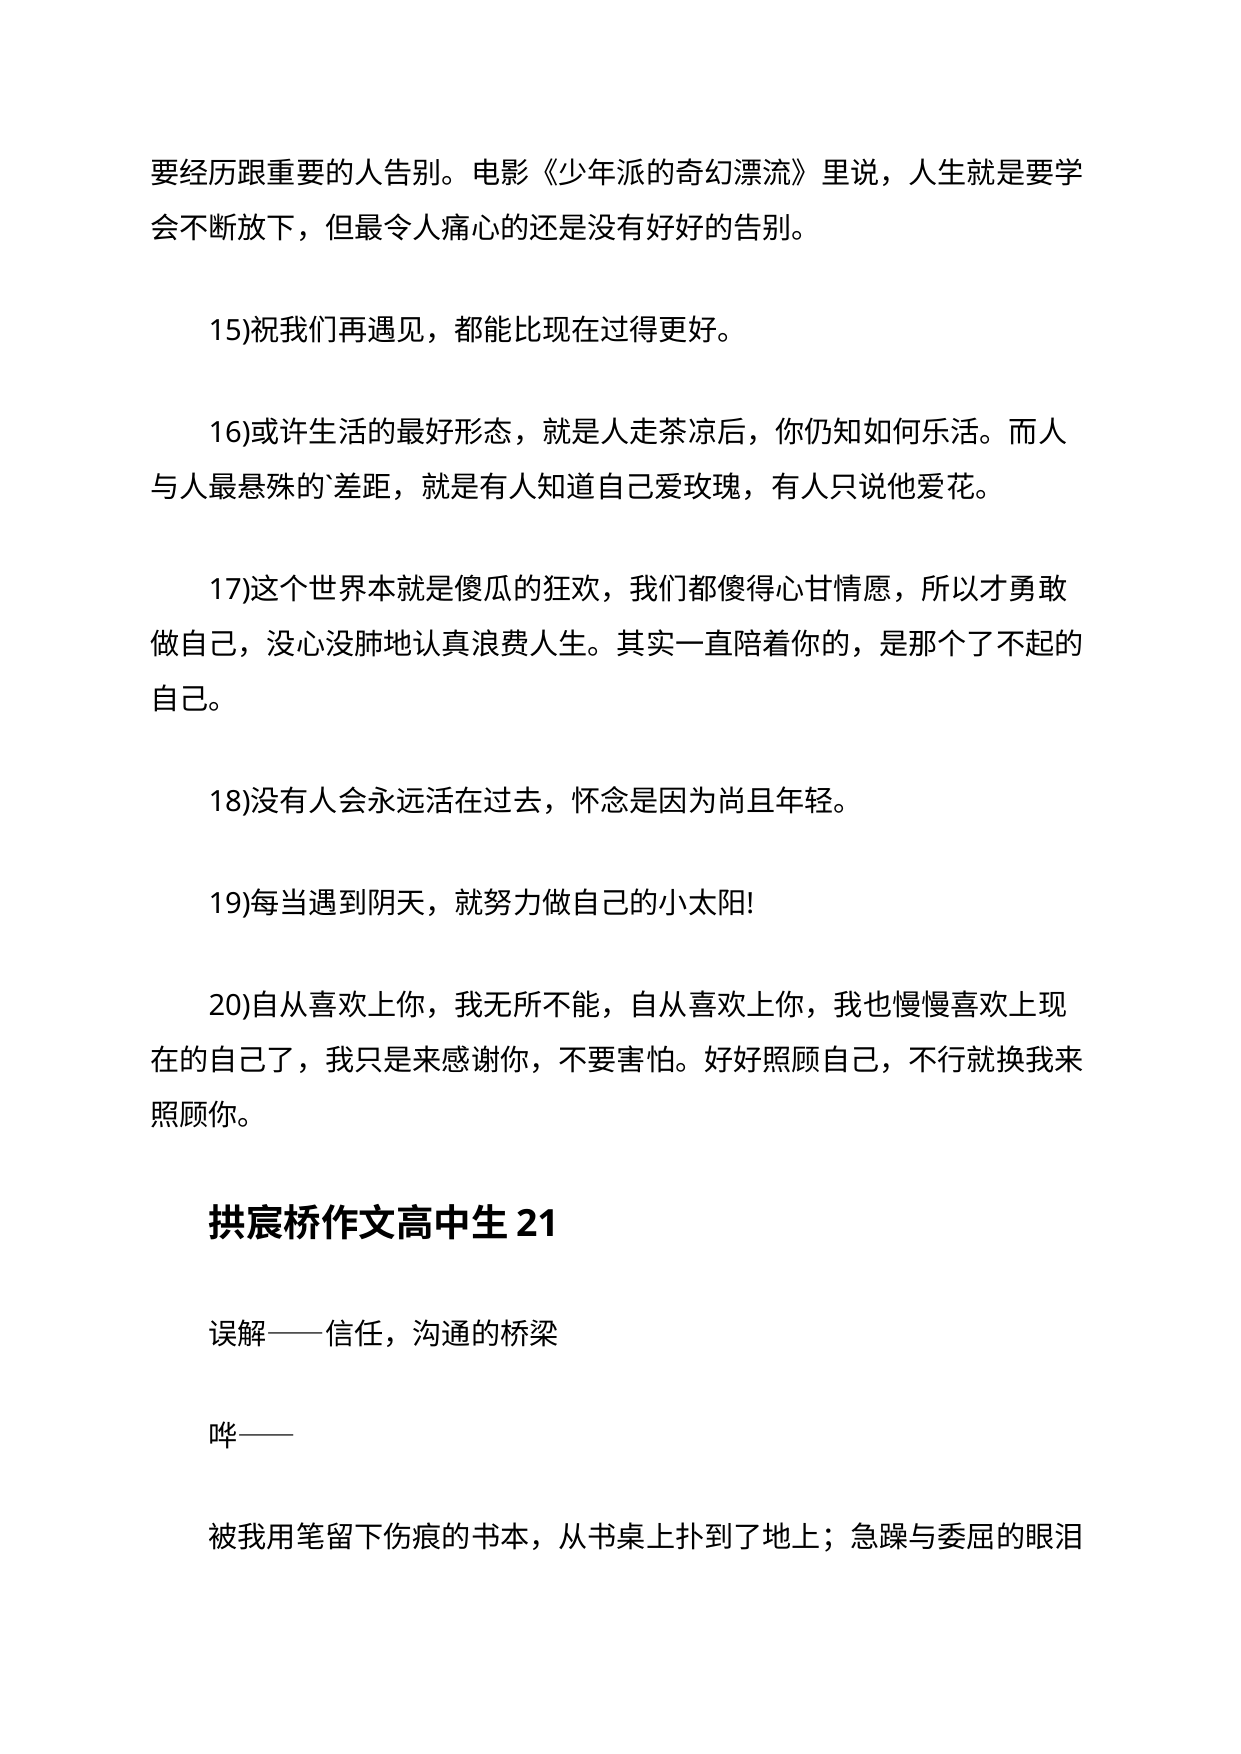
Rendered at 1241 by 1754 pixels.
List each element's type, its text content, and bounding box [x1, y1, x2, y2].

text 误解——信任，沟通的桥梁 [150, 1311, 1090, 1353]
text 18)没有人会永远活在过去，怀念是因为尚且年轻。 [150, 777, 1090, 820]
text 15)祝我们再遇见，都能比现在过得更好。 [150, 307, 1090, 349]
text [150, 150, 1090, 247]
text 哗—— [150, 1412, 1090, 1454]
text 19)每当遇到阴天，就努力做自己的小太阳! [150, 879, 1090, 922]
text 16)或许生活的最好形态，就是人走茶凉后，你仍知如何乐活。而人与人最悬殊的`差距，就是有人知道自己爱玫瑰，有人只说他爱花。 [150, 409, 1090, 506]
text 17)这个世界本就是傻瓜的狂欢，我们都傻得心甘情愿，所以才勇敢做自己，没心没肺地认真浪费人生。其实一直陪着你的，是那个了不起的自己。 [150, 566, 1090, 718]
text 20)自从喜欢上你，我无所不能，自从喜欢上你，我也慢慢喜欢上现在的自己了，我只是来感谢你，不要害怕。好好照顾自己，不行就换我来照顾你。 [150, 981, 1090, 1133]
text 拱宸桥作文高中生21 [150, 1193, 1090, 1247]
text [150, 1514, 1090, 1556]
